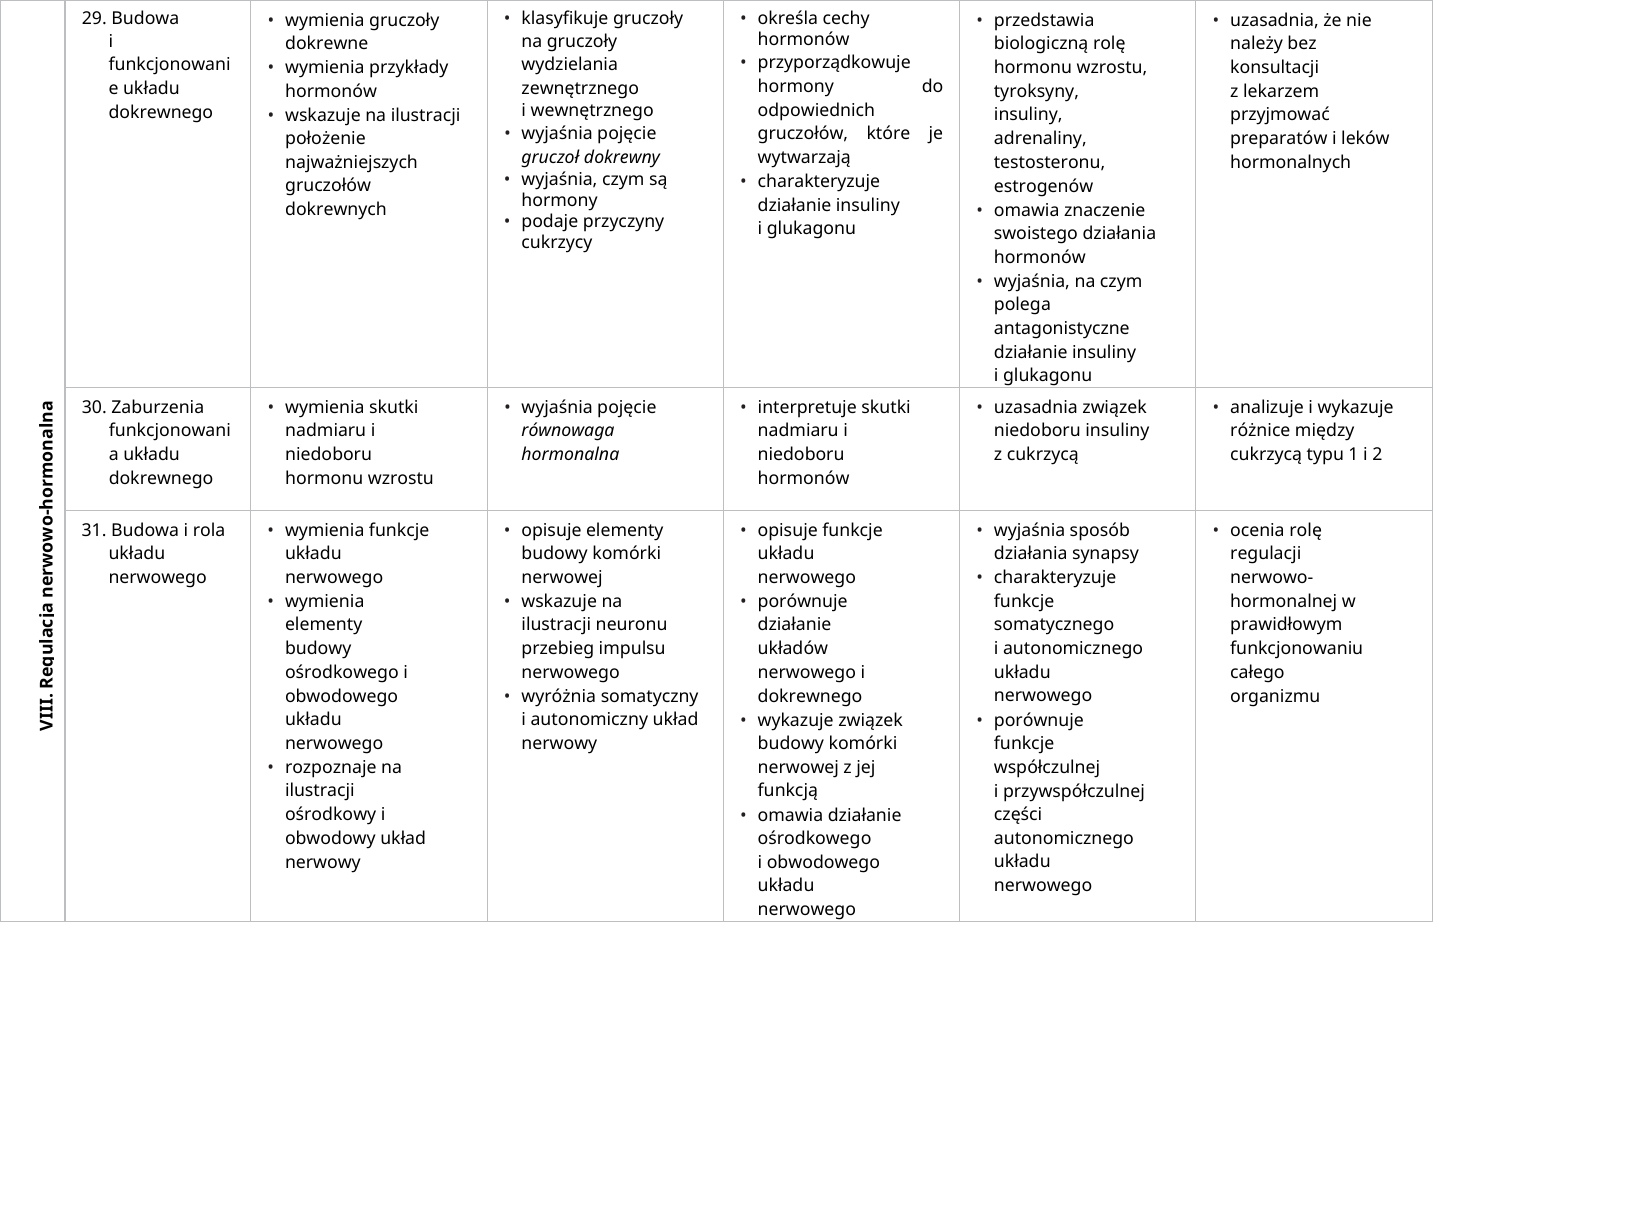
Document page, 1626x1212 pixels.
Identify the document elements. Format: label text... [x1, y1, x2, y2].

table_cell opisuje elementy budowy komórki nerwowej wskazuje na ilustracji neuronu przebieg impulsu nerwowego wyróżnia somatyczny i autonomiczny układ nerwowy [488, 511, 723, 921]
table_cell wyjaśnia pojęcie równowaga hormonalna [488, 388, 723, 510]
table_cell uzasadnia związek niedoboru insuliny z cukrzycą [960, 388, 1195, 510]
table_cell interpretuje skutki nadmiaru i niedoboru hormonów [724, 388, 959, 510]
table_cell określa cechy hormonów przyporządkowuje hormony do odpowiednich gruczołów, które je wytwarzają charakteryzuje działanie insuliny i glukagonu [724, 1, 959, 387]
table_cell 31. Budowa i rola układu nerwowego [66, 511, 250, 921]
table_cell wyjaśnia sposób działania synapsy charakteryzuje funkcje somatycznego i autonomicznego układu nerwowego porównuje funkcje współczulnej i przywspółczulnej części autonomicznego układu nerwowego [960, 511, 1195, 921]
table_cell 29. Budowa i funkcjonowanie układu dokrewnego [66, 1, 250, 387]
table_cell 30. Zaburzenia funkcjonowania układu dokrewnego [66, 388, 250, 510]
table_cell uzasadnia, że nie należy bez konsultacji z lekarzem przyjmować preparatów i leków hormonalnych [1196, 1, 1432, 387]
table_cell klasyfikuje gruczoły na gruczoły wydzielania zewnętrznego i wewnętrznego wyjaśnia pojęcie gruczoł dokrewny wyjaśnia, czym są hormony podaje przyczyny cukrzycy [488, 1, 723, 387]
table_cell ocenia rolę regulacji nerwowo-hormonalnej w prawidłowym funkcjonowaniu całego organizmu [1196, 511, 1432, 921]
table_cell wymienia gruczoły dokrewne wymienia przykłady hormonów wskazuje na ilustracji położenie najważniejszych gruczołów dokrewnych [251, 1, 487, 387]
table_cell opisuje funkcje układu nerwowego porównuje działanie układów nerwowego i dokrewnego wykazuje związek budowy komórki nerwowej z jej funkcją omawia działanie ośrodkowego i obwodowego układu nerwowego [724, 511, 959, 921]
table_cell analizuje i wykazuje różnice między cukrzycą typu 1 i 2 [1196, 388, 1432, 510]
table_cell przedstawia biologiczną rolę hormonu wzrostu, tyroksyny, insuliny, adrenaliny, testosteronu, estrogenów omawia znaczenie swoistego działania hormonów wyjaśnia, na czym polega antagonistyczne działanie insuliny i glukagonu [960, 1, 1195, 387]
table_cell wymienia funkcje układu nerwowego wymienia elementy budowy ośrodkowego i obwodowego układu nerwowego rozpoznaje na ilustracji ośrodkowy i obwodowy układ nerwowy [251, 511, 487, 921]
table_cell wymienia skutki nadmiaru i niedoboru hormonu wzrostu [251, 388, 487, 510]
table_cell VIII. Regulacja nerwowo-hormonalna [1, 1, 64, 921]
